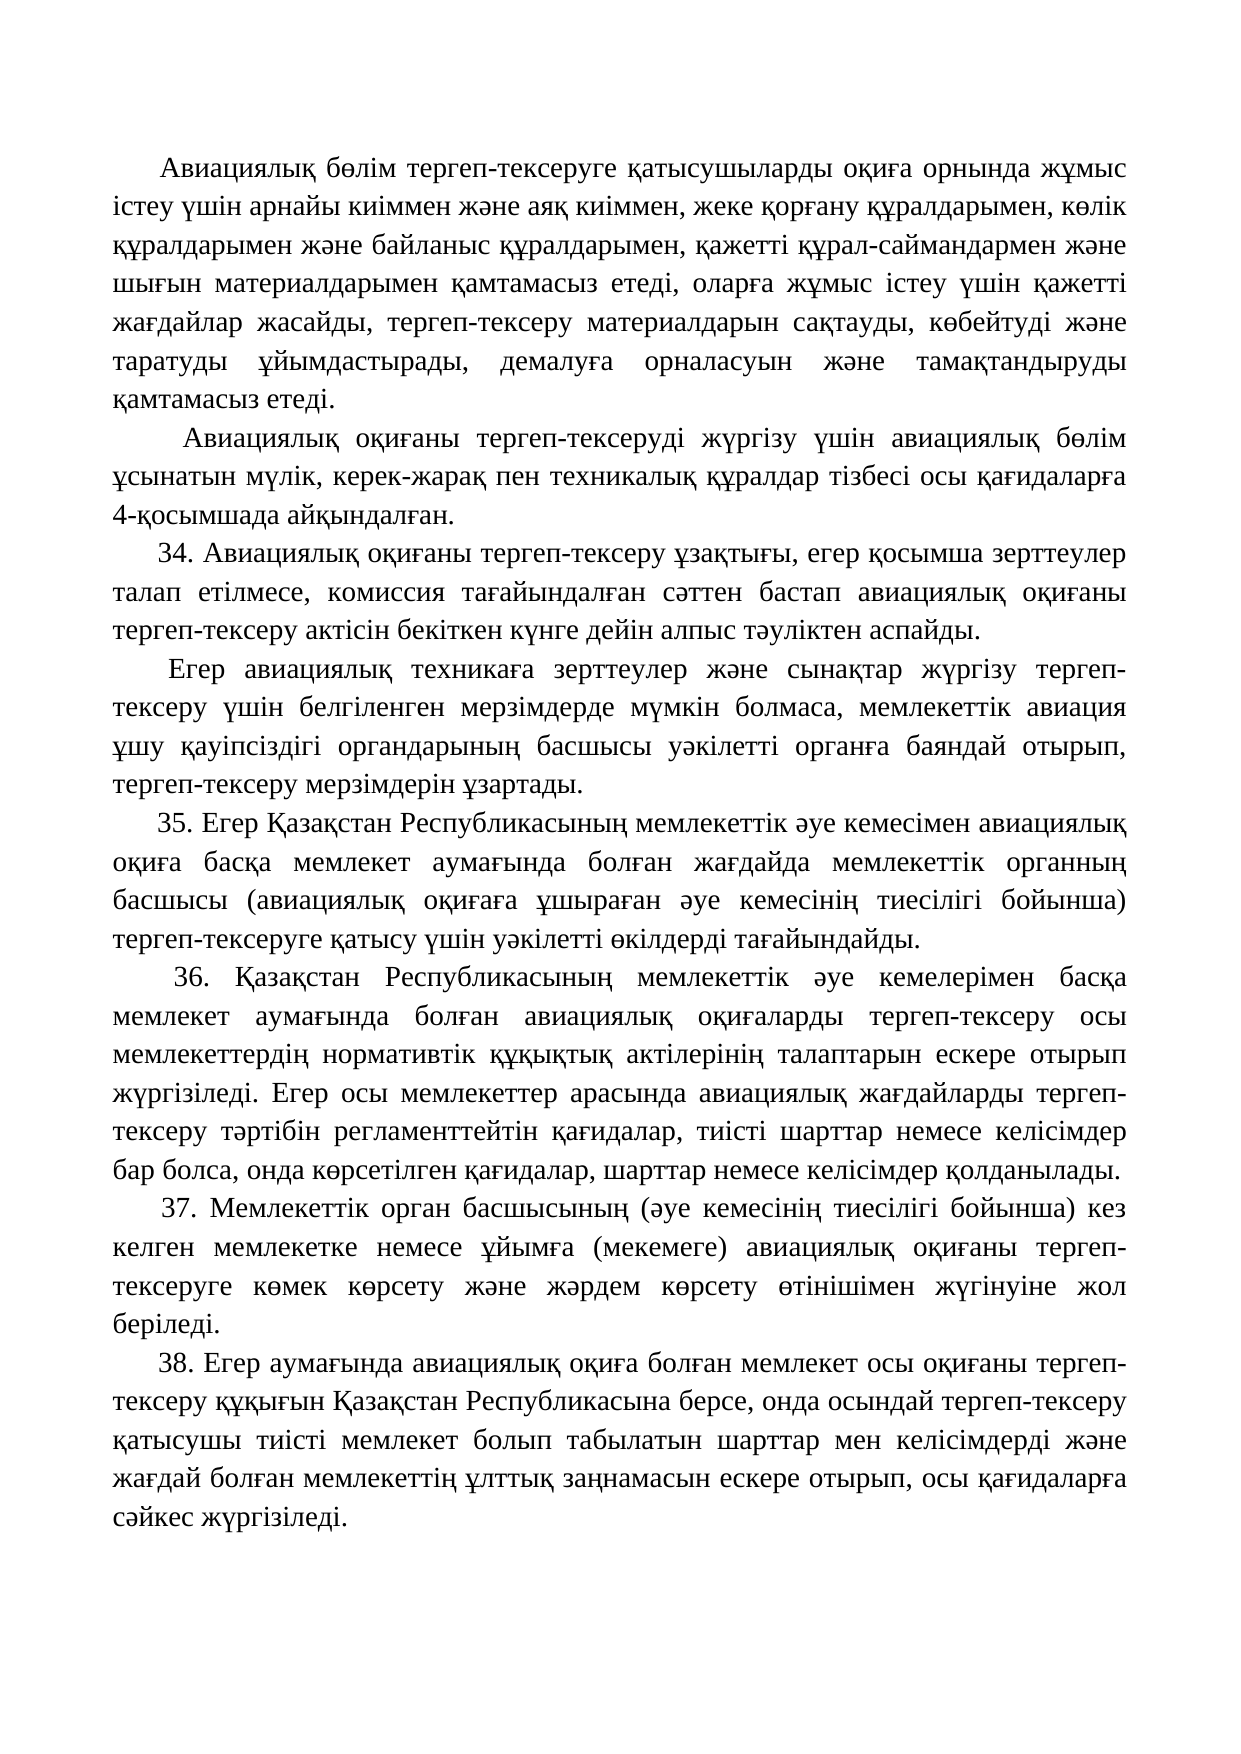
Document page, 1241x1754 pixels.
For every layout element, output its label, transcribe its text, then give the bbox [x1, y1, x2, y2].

text 34. Авиациялық оқиғаны тергеп-тексеру ұзақтығы, егер қосымша зерттеулер талап етілмесе, комиссия тағайындалған сәттен бастап авиациялық оқиғаны тергеп-тексеру актісін бекіткен күнге дейін алпыс тәуліктен аспайды. [112, 535, 1128, 646]
text Авиациялық оқиғаны тергеп-тексеруді жүргізу үшін авиациялық бөлім ұсынатын мүлік, керек-жарақ пен техникалық құралдар тізбесі осы қағидаларға 4-қосымшада айқындалған. [112, 420, 1128, 530]
text Авиациялық бөлім тергеп-тексеруге қатысушыларды оқиға орнында жұмыс істеу үшін арнайы киіммен және аяқ киіммен, жеке қорғану құралдарымен, көлік құралдарымен және байланыс құралдарымен, қажетті құрал-саймандармен және шығын материалдарымен қамтамасыз етеді, оларға жұмыс істеу үшін қажетті жағдайлар жасайды, тергеп-тексеру материалдарын сақтауды, көбейтуді және таратуды ұйымдастырады, демалуға орналасуын және тамақтандыруды қамтамасыз етеді. [112, 150, 1128, 415]
text Егер авиациялық техникаға зерттеулер және сынақтар жүргізу тергеп-тексеру үшін белгіленген мерзімдерде мүмкін болмаса, мемлекеттік авиация ұшу қауіпсіздігі органдарының басшысы уәкілетті органға баяндай отырып, тергеп-тексеру мерзімдерін ұзартады. [112, 651, 1128, 800]
text 38. Егер аумағында авиациялық оқиға болған мемлекет осы оқиғаны тергеп-тексеру құқығын Қазақстан Республикасына берсе, онда осындай тергеп-тексеру қатысушы тиісті мемлекет болып табылатын шарттар мен келісімдерді және жағдай болған мемлекеттің ұлттық заңнамасын ескере отырып, осы қағидаларға сәйкес жүргізіледі. [112, 1345, 1128, 1532]
text 35. Егер Қазақстан Республикасының мемлекеттік әуе кемесімен авиациялық оқиға басқа мемлекет аумағында болған жағдайда мемлекеттік органның басшысы (авиациялық оқиғаға ұшыраған әуе кемесінің тиесілігі бойынша) тергеп-тексеруге қатысу үшін уәкілетті өкілдерді тағайындайды. [112, 805, 1128, 954]
text 36. Қазақстан Республикасының мемлекеттік әуе кемелерімен басқа мемлекет аумағында болған авиациялық оқиғаларды тергеп-тексеру осы мемлекеттердің нормативтік құқықтық актілерінің талаптарын ескере отырып жүргізіледі. Егер осы мемлекеттер арасында авиациялық жағдайларды тергеп-тексеру тәртібін регламенттейтін қағидалар, тиісті шарттар немесе келісімдер бар болса, онда көрсетілген қағидалар, шарттар немесе келісімдер қолданылады. [112, 959, 1128, 1186]
text 37. Мемлекеттік орган басшысының (әуе кемесінің тиесілігі бойынша) кез келген мемлекетке немесе ұйымға (мекемеге) авиациялық оқиғаны тергеп-тексеруге көмек көрсету және жәрдем көрсету өтінішімен жүгінуіне жол беріледі. [112, 1191, 1128, 1340]
